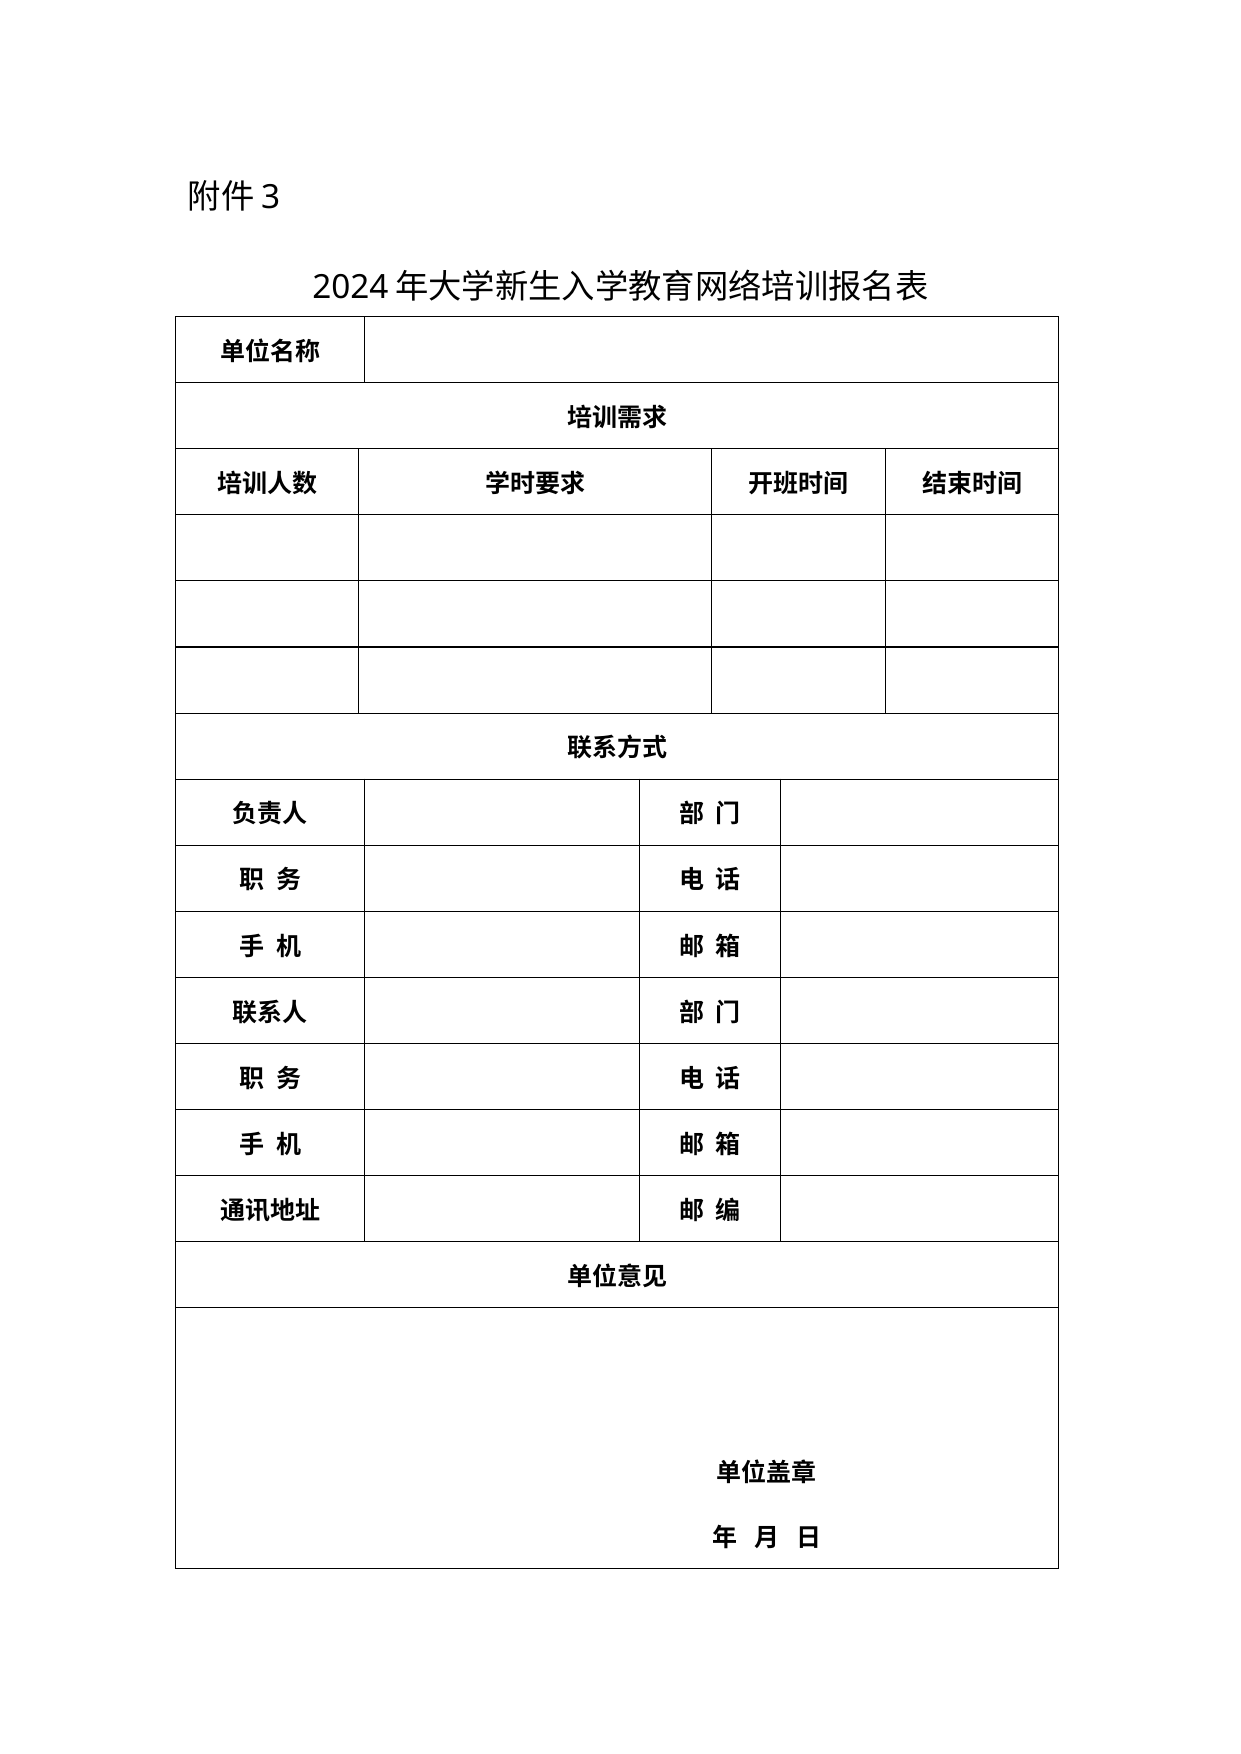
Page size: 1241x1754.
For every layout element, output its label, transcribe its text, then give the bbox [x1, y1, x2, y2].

table_cell 培训需求 [176, 383, 1058, 448]
table_cell [176, 515, 358, 580]
table_cell [886, 515, 1058, 580]
table_cell [781, 846, 1058, 911]
table_cell [176, 648, 358, 712]
table_cell [781, 912, 1058, 977]
table_cell [781, 1176, 1058, 1241]
table_cell [365, 1044, 639, 1109]
table_cell 结束时间 [886, 449, 1058, 514]
table_header 单位名称 [176, 317, 364, 382]
table_cell 通讯地址 [176, 1176, 364, 1241]
table_cell 联系方式 [176, 714, 1058, 778]
table_cell [781, 1110, 1058, 1175]
table_cell 邮 箱 [640, 1110, 780, 1175]
table_cell [712, 581, 885, 646]
table_cell 负责人 [176, 780, 364, 844]
text 2024年大学新生入学教育网络培训报名表 [187, 251, 1053, 316]
table_cell 邮 编 [640, 1176, 780, 1241]
table_cell [886, 648, 1058, 712]
table_cell [781, 978, 1058, 1043]
table_cell 职 务 [176, 1044, 364, 1109]
table_cell [365, 1176, 639, 1241]
table_cell 单位意见 [176, 1242, 1058, 1307]
table_cell 手 机 [176, 1110, 364, 1175]
table_cell [365, 1110, 639, 1175]
table_cell [359, 648, 711, 712]
table_cell 部 门 [640, 978, 780, 1043]
table_cell 电 话 [640, 846, 780, 911]
table_cell 培训人数 [176, 449, 358, 514]
table_cell [359, 515, 711, 580]
table_cell 单位盖章 年 月 日 [176, 1308, 1058, 1568]
table_cell 职 务 [176, 846, 364, 911]
table_cell [365, 780, 639, 844]
table_cell [365, 846, 639, 911]
table_cell [712, 648, 885, 712]
table_cell 开班时间 [712, 449, 885, 514]
table_header [365, 317, 1058, 382]
table_cell [365, 912, 639, 977]
table_cell [781, 1044, 1058, 1109]
table_cell 学时要求 [359, 449, 711, 514]
table_cell [365, 978, 639, 1043]
table_cell 手 机 [176, 912, 364, 977]
table_cell [359, 581, 711, 646]
table_cell 联系人 [176, 978, 364, 1043]
text 附件3 [187, 162, 1042, 227]
table_cell [176, 581, 358, 646]
table_cell 邮 箱 [640, 912, 780, 977]
table_cell 电 话 [640, 1044, 780, 1109]
table_cell [781, 780, 1058, 844]
table_cell [886, 581, 1058, 646]
table_cell [712, 515, 885, 580]
table_cell 部 门 [640, 780, 780, 844]
